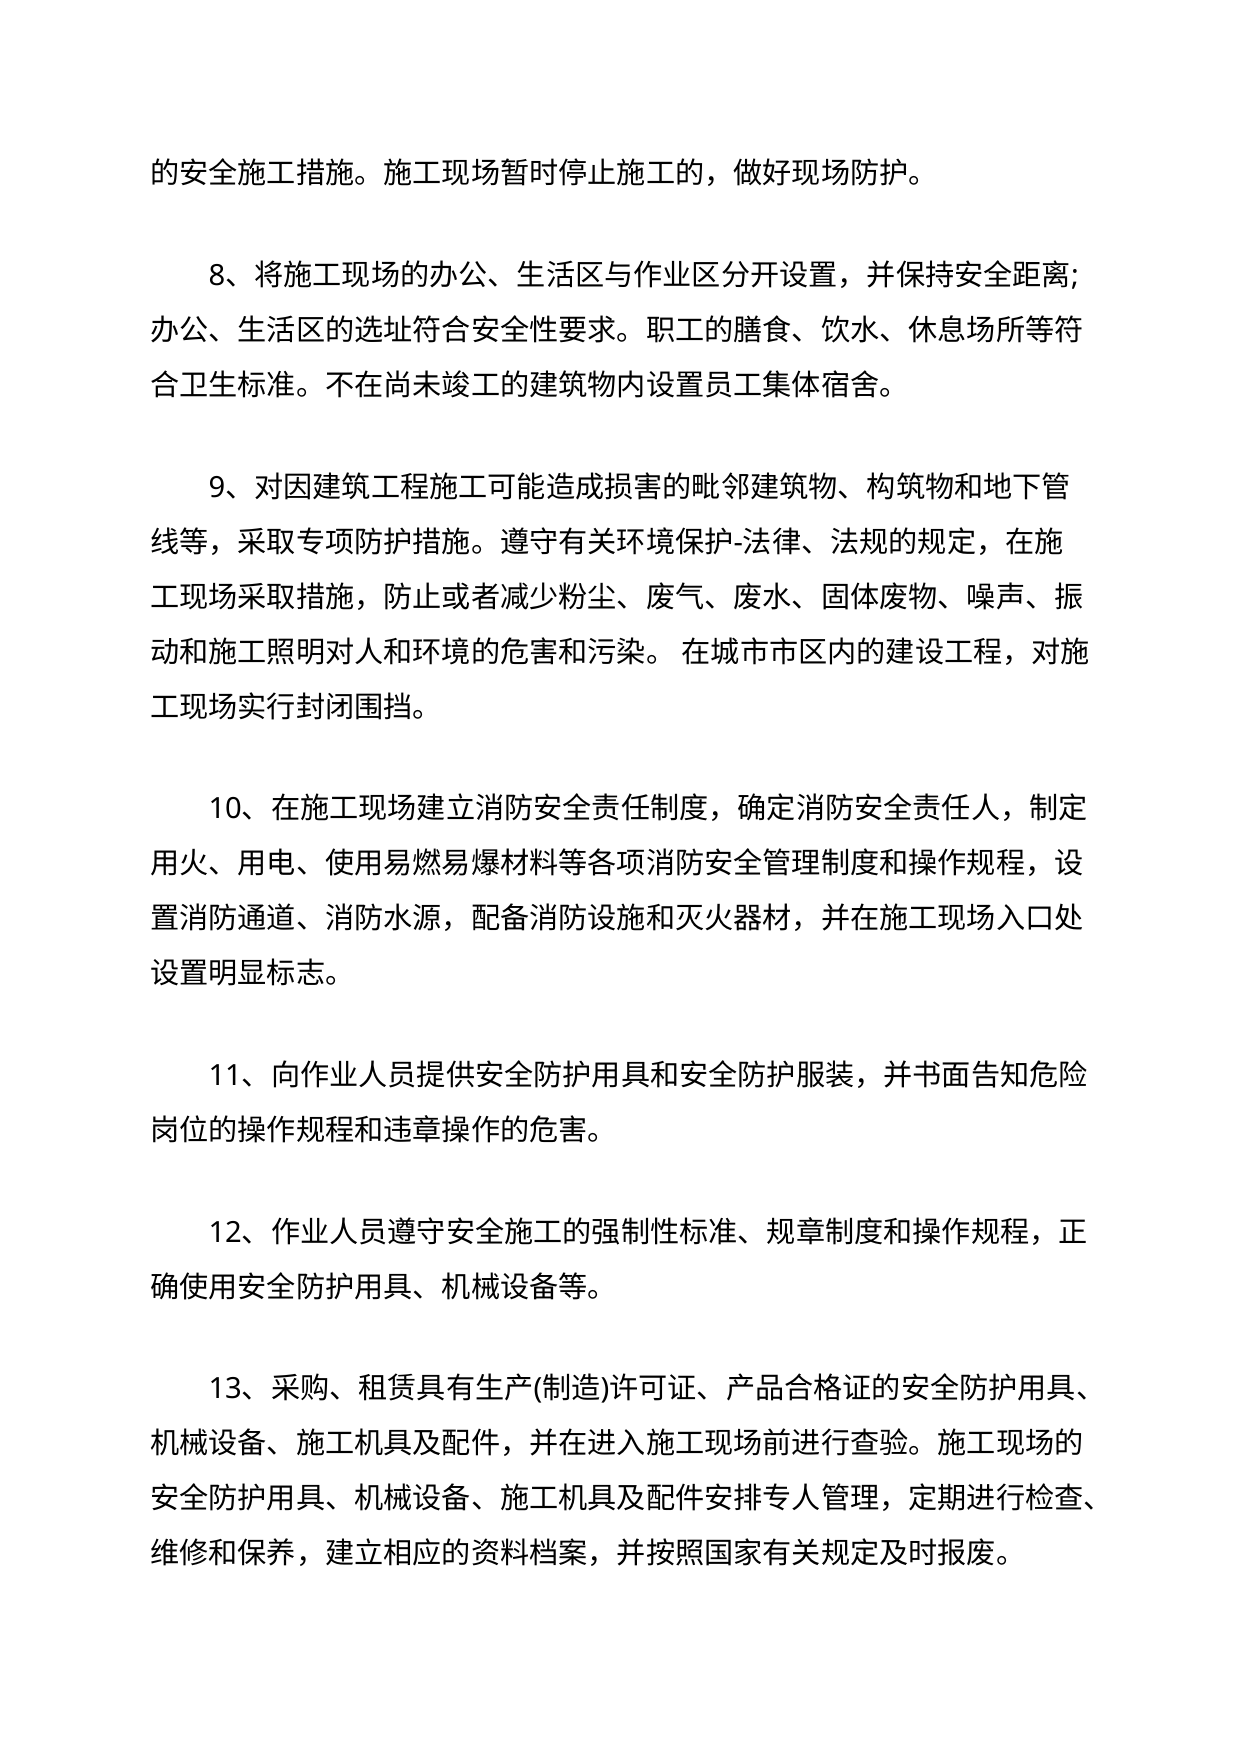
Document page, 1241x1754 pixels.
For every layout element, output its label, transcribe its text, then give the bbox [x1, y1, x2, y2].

text 12、作业人员遵守安全施工的强制性标准、规章制度和操作规程，正确使用安全防护用具、机械设备等。 [150, 1208, 1090, 1306]
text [150, 150, 1090, 192]
text 13、采购、租赁具有生产(制造)许可证、产品合格证的安全防护用具、机械设备、施工机具及配件，并在进入施工现场前进行查验。施工现场的安全防护用具、机械设备、施工机具及配件安排专人管理，定期进行检查、维修和保养，建立相应的资料档案，并按照国家有关规定及时报废。 [150, 1365, 1090, 1572]
text 11、向作业人员提供安全防护用具和安全防护服装，并书面告知危险岗位的操作规程和违章操作的危害。 [150, 1052, 1090, 1149]
text 10、在施工现场建立消防安全责任制度，确定消防安全责任人，制定用火、用电、使用易燃易爆材料等各项消防安全管理制度和操作规程，设置消防通道、消防水源，配备消防设施和灭火器材，并在施工现场入口处设置明显标志。 [150, 785, 1090, 992]
text 8、将施工现场的办公、生活区与作业区分开设置，并保持安全距离;办公、生活区的选址符合安全性要求。职工的膳食、饮水、休息场所等符合卫生标准。不在尚未竣工的建筑物内设置员工集体宿舍。 [150, 252, 1090, 404]
text 9、对因建筑工程施工可能造成损害的毗邻建筑物、构筑物和地下管线等，采取专项防护措施。遵守有关环境保护-法律、法规的规定，在施工现场采取措施，防止或者减少粉尘、废气、废水、固体废物、噪声、振动和施工照明对人和环境的危害和污染。 在城市市区内的建设工程，对施工现场实行封闭围挡。 [150, 463, 1090, 726]
